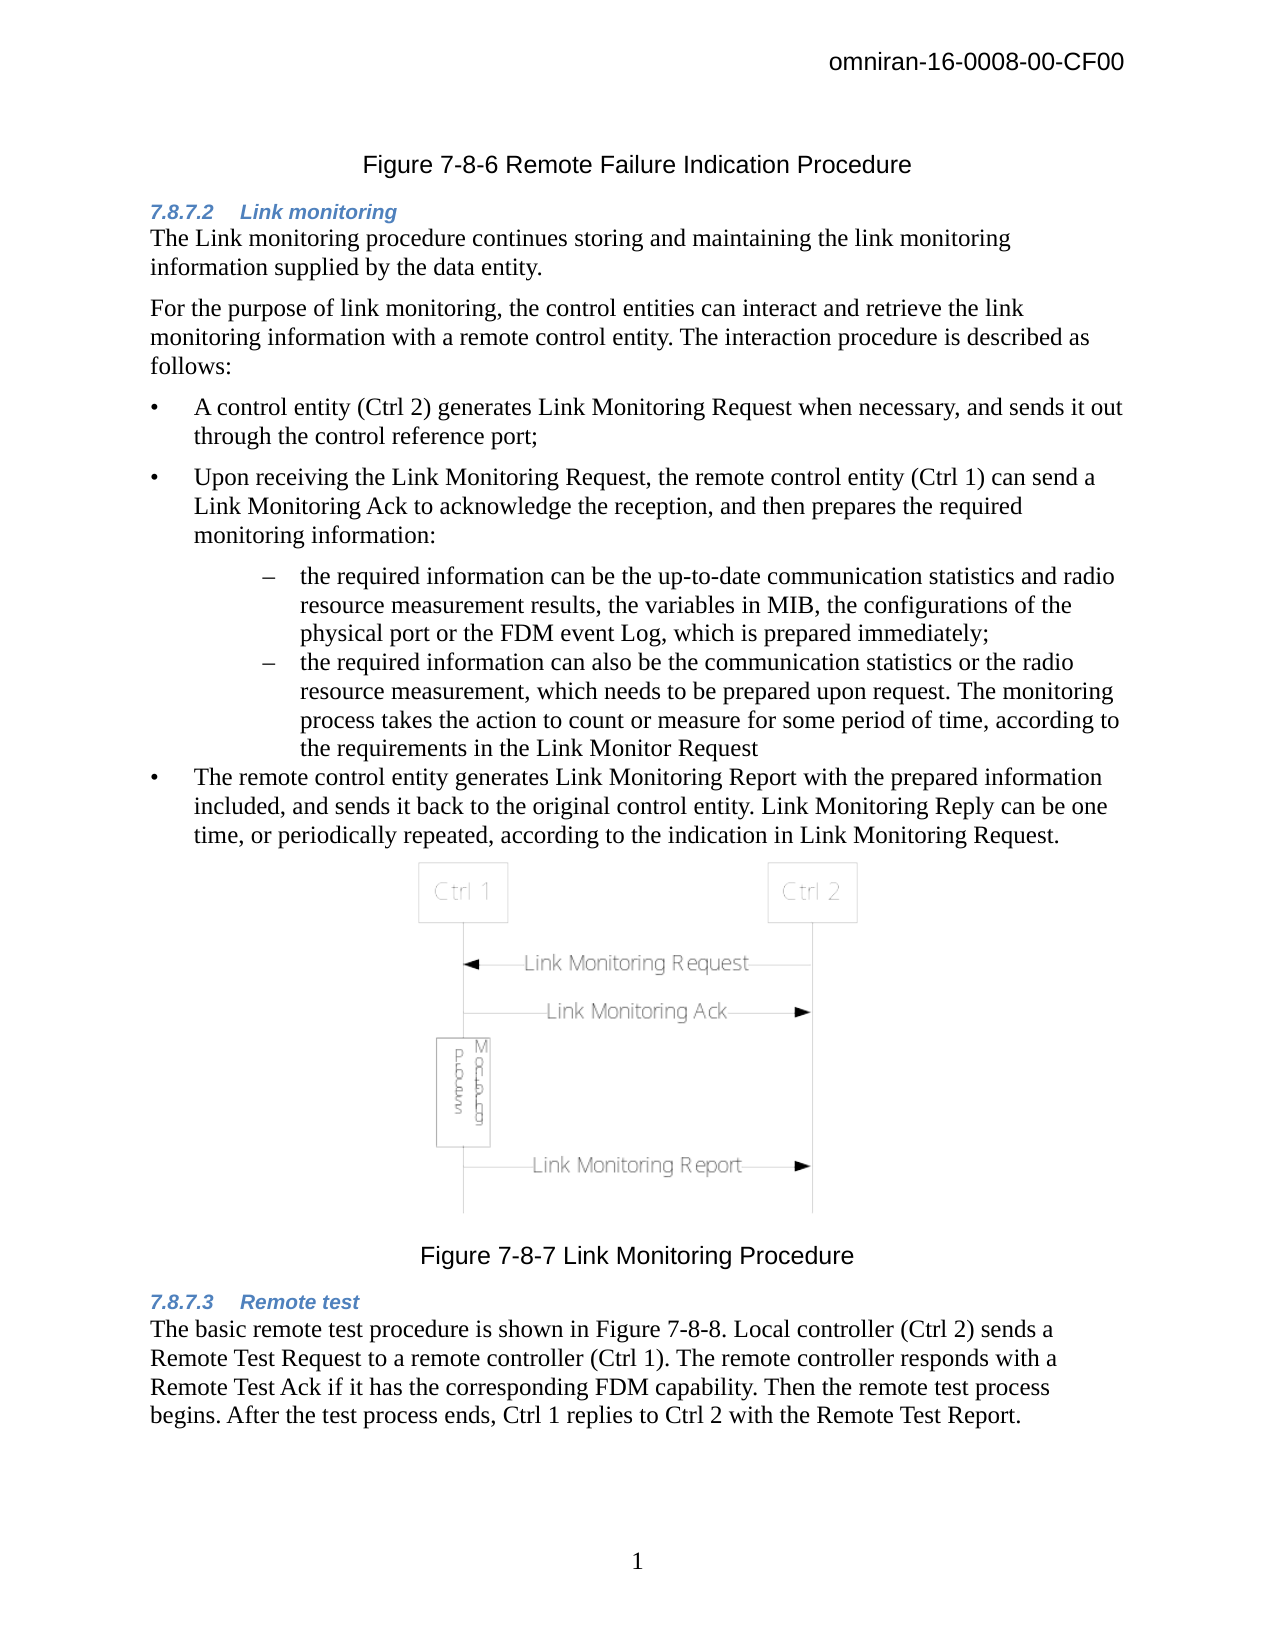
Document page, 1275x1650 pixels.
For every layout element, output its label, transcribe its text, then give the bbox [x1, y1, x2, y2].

text Figure 7-8-7 Link Monitoring Procedure [150, 1241, 1125, 1269]
text The basic remote test procedure is shown in Figure 7-8-8. Local controller (Ctrl 2) sends a Remote Test Request to a remote controller (Ctrl 1). The remote controller responds with a Remote Test Ack if it has the corresponding FDM capability. Then the remote test process begins. After the test process ends, Ctrl 1 replies to Ctrl 2 with the Remote Test Report. [150, 1314, 1125, 1429]
list the required information can also be the communication statistics or the radio resource measurement, which needs to be prepared upon request. The monitoring process takes the action to count or measure for some period of time, according to the requirements in the Link Monitor Request [262, 647, 1125, 762]
text For the purpose of link monitoring, the control entities can interact and retrieve the link monitoring information with a remote control entity. The interaction procedure is described as follows: [150, 293, 1125, 380]
subtitle Link monitoring [150, 199, 1125, 223]
list Upon receiving the Link Monitoring Request, the remote control entity (Ctrl 1) can send a Link Monitoring Ack to acknowledge the reception, and then prepares the required monitoring information: [150, 462, 1125, 548]
text The Link monitoring procedure continues storing and maintaining the link monitoring information supplied by the data entity. [150, 223, 1125, 281]
list The remote control entity generates Link Monitoring Report with the prepared information included, and sends it back to the original control entity. Link Monitoring Reply can be one time, or periodically repeated, according to the indication in Link Monitoring Request. [150, 762, 1125, 848]
list A control entity (Ctrl 2) generates Link Monitoring Request when necessary, and sends it out through the control reference port; [150, 392, 1125, 450]
text Figure 7-8-6 Remote Failure Indication Procedure [150, 150, 1125, 179]
subtitle Remote test [150, 1290, 1125, 1314]
list the required information can be the up-to-date communication statistics and radio resource measurement results, the variables in MIB, the configurations of the physical port or the FDM event Log, which is prepared immediately; [262, 561, 1125, 647]
